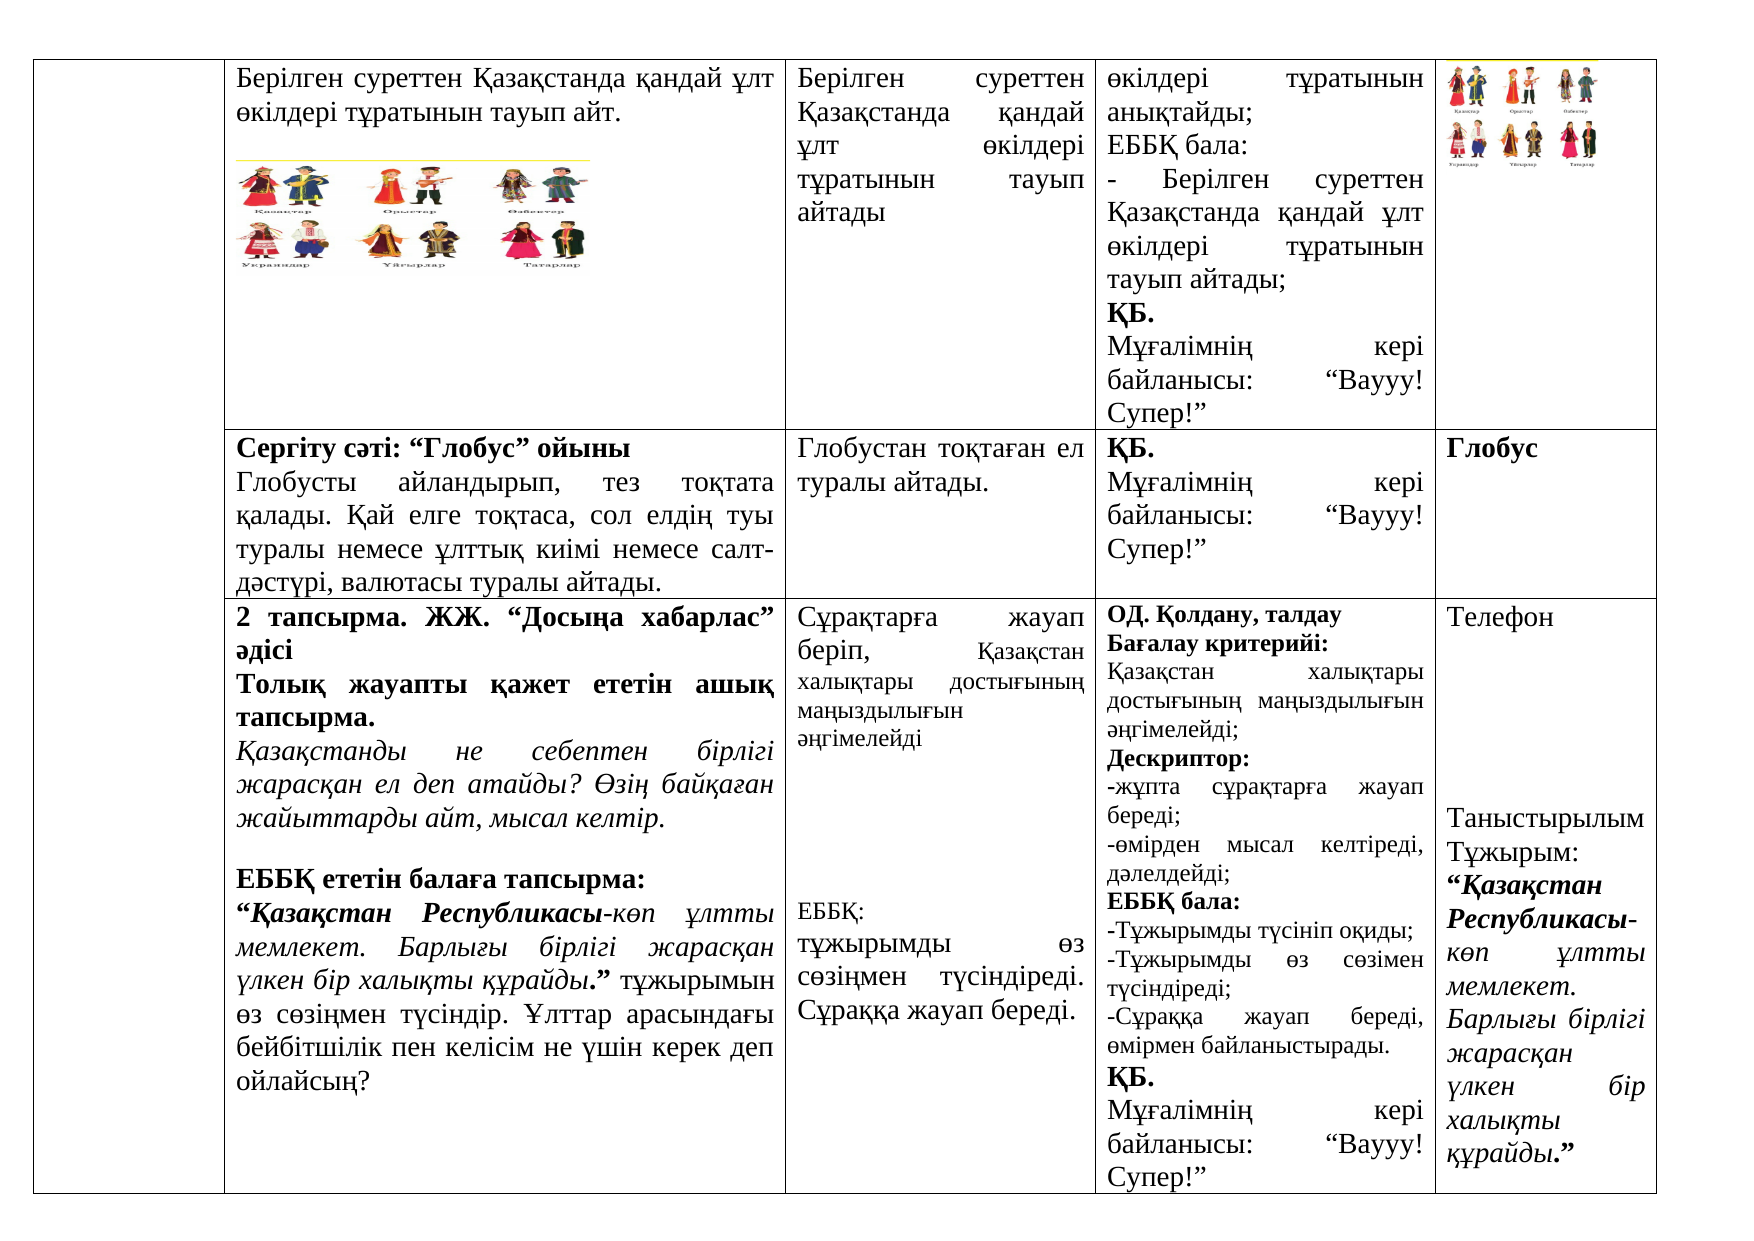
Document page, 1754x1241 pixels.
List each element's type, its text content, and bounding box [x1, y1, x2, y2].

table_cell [786, 60, 1095, 429]
table_cell Оқулық Сурет [1436, 60, 1656, 429]
table_cell 2 тапсырма. ЖЖ. “Досыңа хабарлас” әдісі Толық жауапты қажет ететін ашық тапсырма. Қазақстанды не себептен бірлігі жарасқан ел деп атайды? Өзің байқаған жайыттарды айт, мысал келтір. ЕББҚ ететін балаға тапсырма: “Қазақстан Республикасы-көп ұлтты мемлекет. Барлығы бірлігі жарасқан үлкен бір халықты құрайды.” тұжырымын өз сөзіңмен түсіндір. Ұлттар арасындағы бейбітшілік пен келісім не үшін керек деп ойлайсың? [225, 599, 785, 1193]
table_cell Телефон Таныстырылым Тұжырым: “Қазақстан Республикасы-көп ұлтты мемлекет. Барлығы бірлігі жарасқан үлкен бір халықты құрайды.” [1436, 599, 1656, 1193]
table_cell ҚБ. Мұғалімнің кері байланысы: “Ваууу!Супер!” [1096, 430, 1435, 598]
picture [1446, 60, 1599, 175]
table_cell ОД. Қолдану, талдау Бағалау критерийі: Қазақстан халықтары достығының маңыздылығын әңгімелейді; Дескриптор: -жұпта сұрақтарға жауап береді; -өмірден мысал келтіреді, дәлелдейді; ЕББҚ бала: -Тұжырымды түсініп оқиды; -Тұжырымды өз сөзімен түсіндіреді; -Сұраққа жауап береді, өмірмен байланыстырады. ҚБ. Мұғалімнің кері байланысы: “Ваууу!Супер!” [1096, 599, 1435, 1193]
table_cell Глобустан тоқтаған ел туралы айтады. [786, 430, 1095, 598]
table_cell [225, 60, 785, 429]
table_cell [1096, 60, 1435, 429]
table_cell Сұрақтарға жауап беріп, Қазақстан халықтары достығының маңыздылығын әңгімелейді ЕББҚ: тұжырымды өз сөзіңмен түсіндіреді. Сұраққа жауап береді. [786, 599, 1095, 1193]
table_cell Сергіту сәті: “Глобус” ойыны Глобусты айландырып, тез тоқтата қалады. Қай елге тоқтаса, сол елдің туы туралы немесе ұлттық киімі немесе салт-дәстүрі, валютасы туралы айтады. [225, 430, 785, 598]
picture [235, 160, 591, 276]
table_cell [34, 60, 224, 1193]
table_cell Глобус [1436, 430, 1656, 598]
